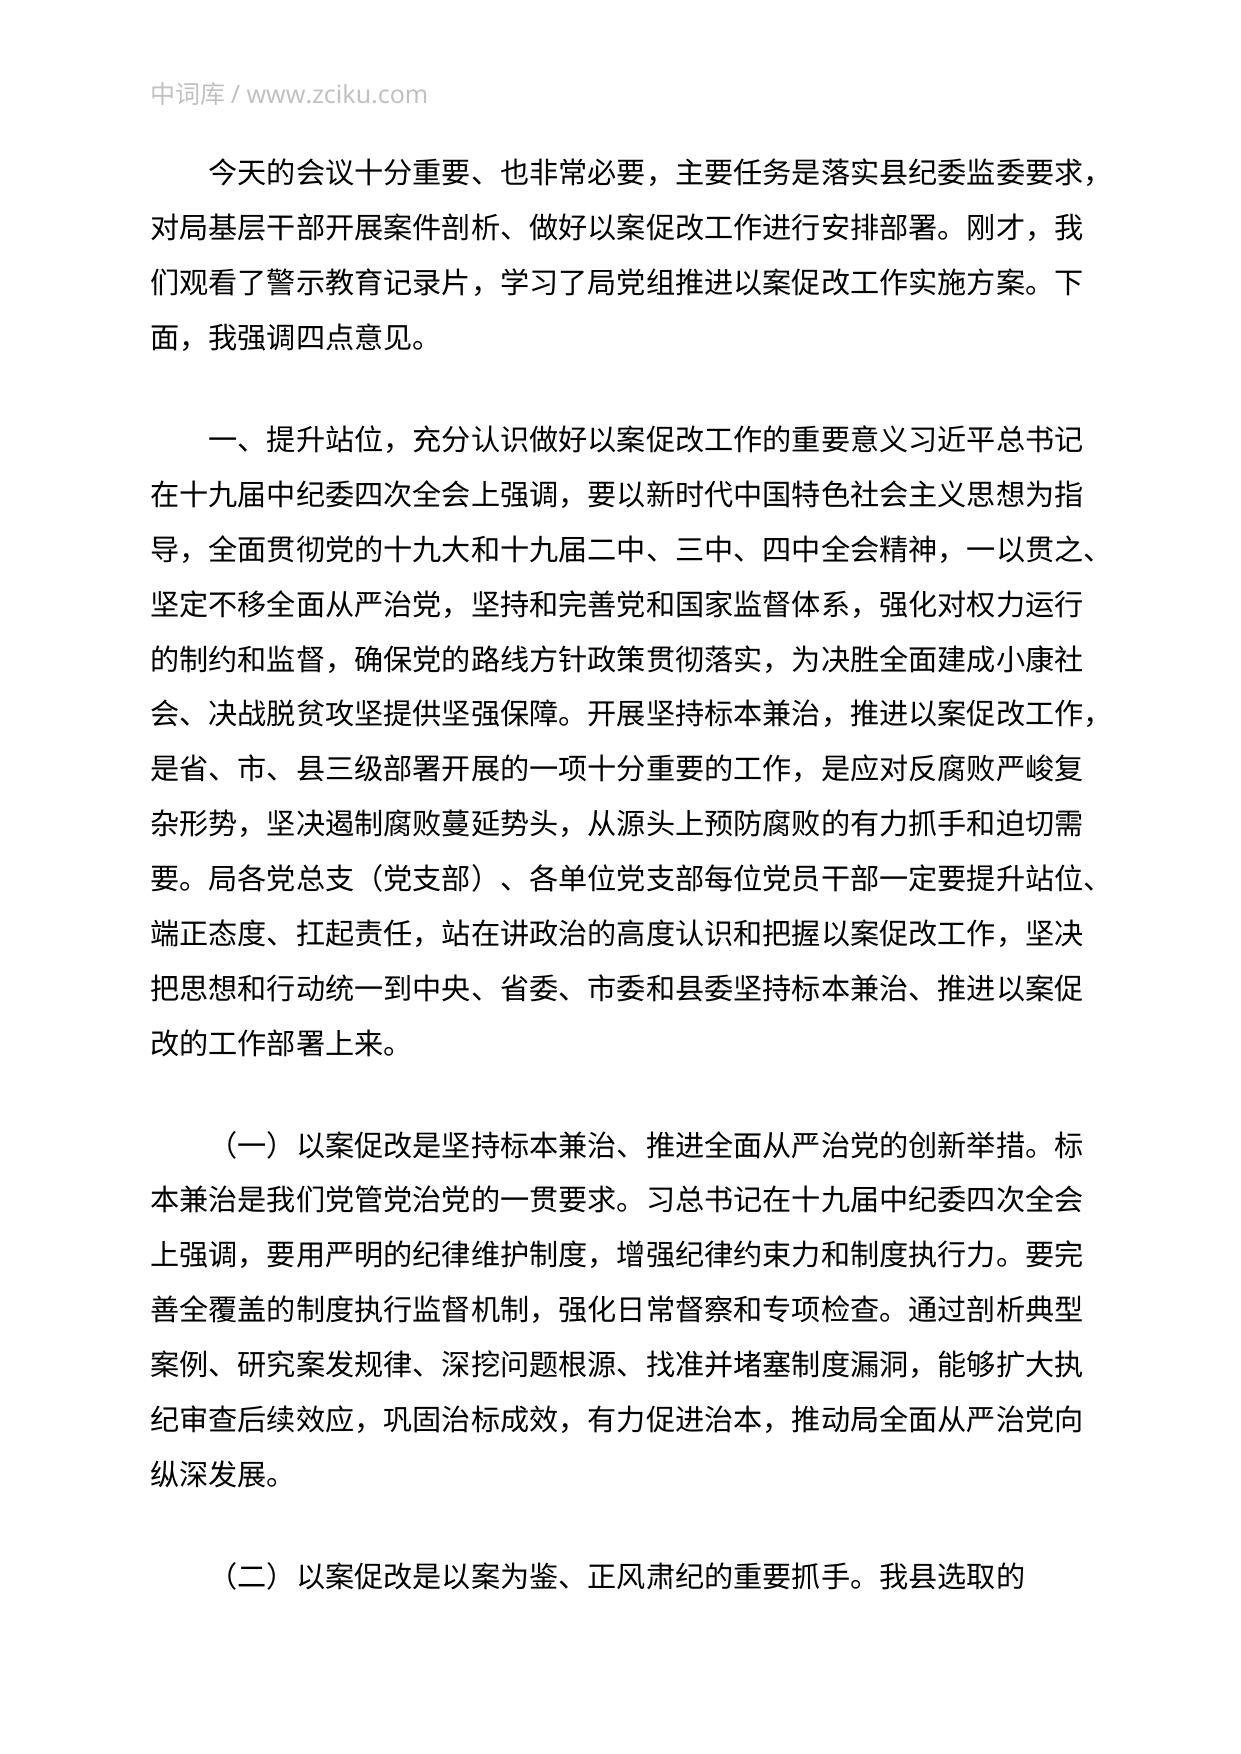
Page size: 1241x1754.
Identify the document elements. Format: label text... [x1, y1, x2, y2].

text （一）以案促改是坚持标本兼治、推进全面从严治党的创新举措。标本兼治是我们党管党治党的一贯要求。习总书记在十九届中纪委四次全会上强调，要用严明的纪律维护制度，增强纪律约束力和制度执行力。要完善全覆盖的制度执行监督机制，强化日常督察和专项检查。通过剖析典型案例、研究案发规律、深挖问题根源、找准并堵塞制度漏洞，能够扩大执纪审查后续效应，巩固治标成效，有力促进治本，推动局全面从严治党向纵深发展。 [150, 1122, 1090, 1494]
text 一、提升站位，充分认识做好以案促改工作的重要意义习近平总书记在十九届中纪委四次全会上强调，要以新时代中国特色社会主义思想为指导，全面贯彻党的十九大和十九届二中、三中、四中全会精神，一以贯之、坚定不移全面从严治党，坚持和完善党和国家监督体系，强化对权力运行的制约和监督，确保党的路线方针政策贯彻落实，为决胜全面建成小康社会、决战脱贫攻坚提供坚强保障。开展坚持标本兼治，推进以案促改工作，是省、市、县三级部署开展的一项十分重要的工作，是应对反腐败严峻复杂形势，坚决遏制腐败蔓延势头，从源头上预防腐败的有力抓手和迫切需要。局各党总支（党支部）、各单位党支部每位党员干部一定要提升站位、端正态度、扛起责任，站在讲政治的高度认识和把握以案促改工作，坚决把思想和行动统一到中央、省委、市委和县委坚持标本兼治、推进以案促改的工作部署上来。 [150, 416, 1090, 1063]
text 今天的会议十分重要、也非常必要，主要任务是落实县纪委监委要求，对局基层干部开展案件剖析、做好以案促改工作进行安排部署。刚才，我们观看了警示教育记录片，学习了局党组推进以案促改工作实施方案。下面，我强调四点意见。 [150, 150, 1090, 357]
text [150, 1553, 1090, 1596]
